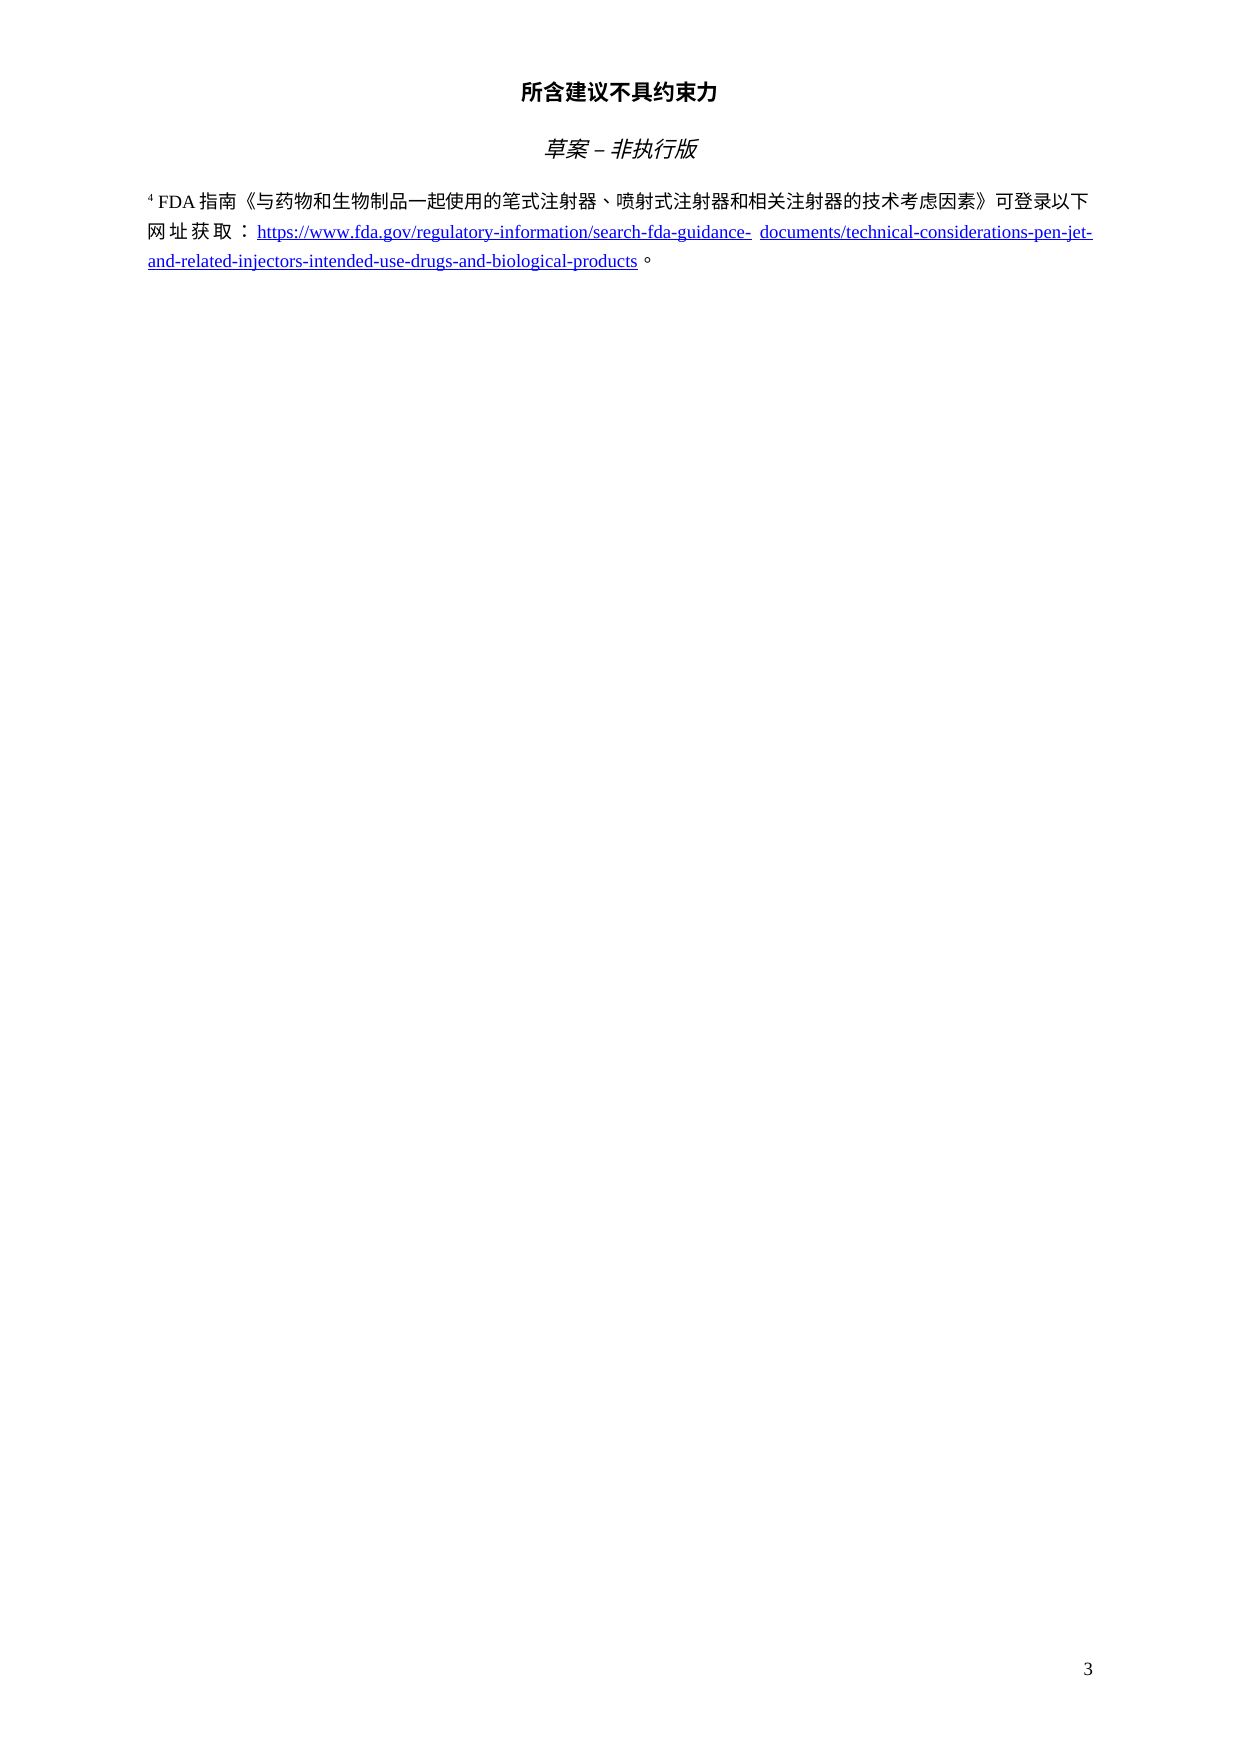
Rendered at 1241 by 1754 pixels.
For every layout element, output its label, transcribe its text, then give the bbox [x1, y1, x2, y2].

text 4 FDA指南《与药物和生物制品一起使用的笔式注射器、喷射式注射器和相关注射器的技术考虑因素》可登录以下网址获取：https://www.fda.gov/regulatory-information/search-fda-guidance- documents/technical-considerations-pen-jet-and-related-injectors-intended-use-drugs-and-biological-products。 [148, 189, 1092, 273]
